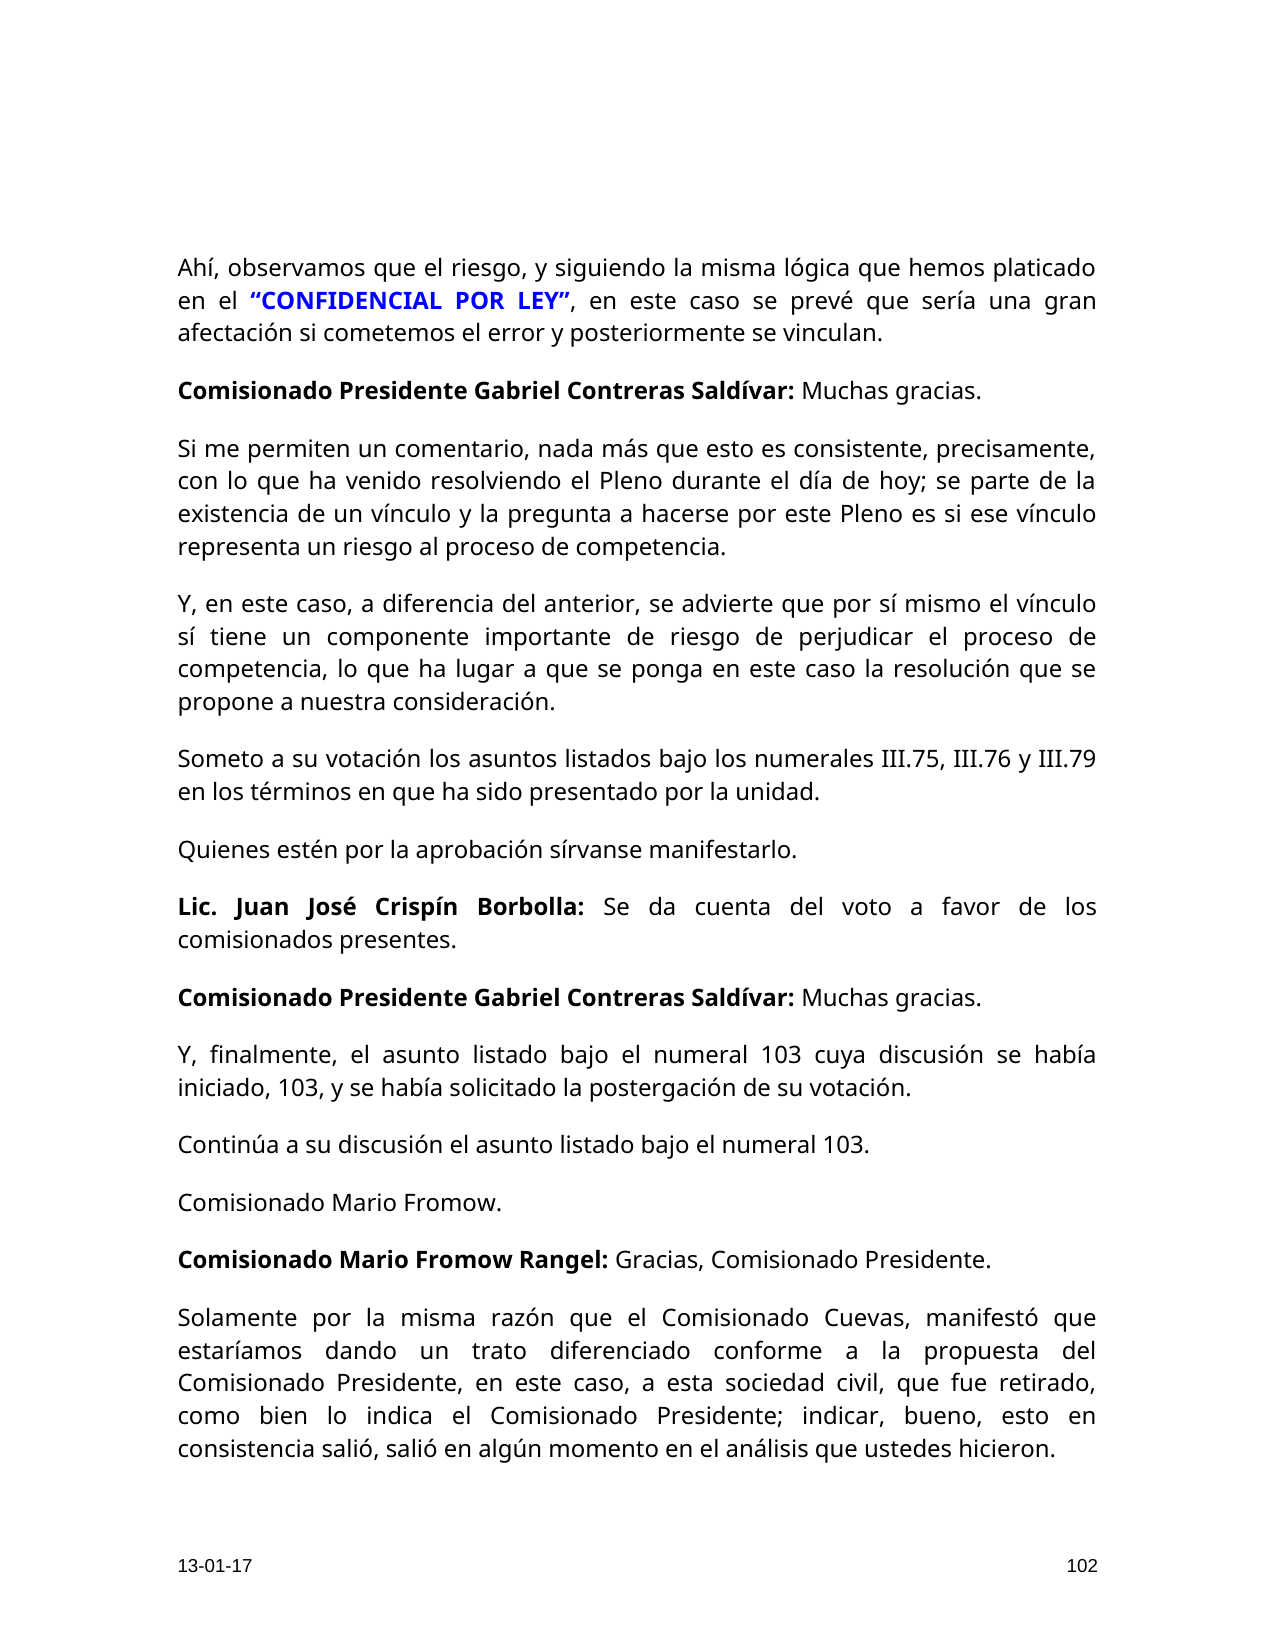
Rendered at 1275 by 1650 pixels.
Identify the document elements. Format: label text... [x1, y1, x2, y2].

text Comisionado Mario Fromow. [177, 1186, 1098, 1218]
text Comisionado Presidente Gabriel Contreras Saldívar: Muchas gracias. [177, 374, 1098, 406]
text Quienes estén por la aprobación sírvanse manifestarlo. [177, 832, 1098, 865]
text Comisionado Mario Fromow Rangel: Gracias, Comisionado Presidente. [177, 1243, 1098, 1276]
text Si me permiten un comentario, nada más que esto es consistente, precisamente, con lo que ha venido resolviendo el Pleno durante el día de hoy; se parte de la existencia de un vínculo y la pregunta a hacerse por este Pleno es si ese vínculo representa un riesgo al proceso de competencia. [177, 431, 1098, 562]
text Continúa a su discusión el asunto listado bajo el numeral 103. [177, 1128, 1098, 1161]
text Comisionado Presidente Gabriel Contreras Saldívar: Muchas gracias. [177, 980, 1098, 1013]
text Ahí, observamos que el riesgo, y siguiendo la misma lógica que hemos platicado en el “CONFIDENCIAL POR LEY”, en este caso se prevé que sería una gran afectación si cometemos el error y posteriormente se vinculan. [177, 251, 1098, 349]
text Solamente por la misma razón que el Comisionado Cuevas, manifestó que estaríamos dando un trato diferenciado conforme a la propuesta del Comisionado Presidente, en este caso, a esta sociedad civil, que fue retirado, como bien lo indica el Comisionado Presidente; indicar, bueno, esto en consistencia salió, salió en algún momento en el análisis que ustedes hicieron. [177, 1301, 1098, 1464]
text Someto a su votación los asuntos listados bajo los numerales III.75, III.76 y III.79 en los términos en que ha sido presentado por la unidad. [177, 742, 1098, 807]
text Lic. Juan José Crispín Borbolla: Se da cuenta del voto a favor de los comisionados presentes. [177, 890, 1098, 955]
text Y, en este caso, a diferencia del anterior, se advierte que por sí mismo el vínculo sí tiene un componente importante de riesgo de perjudicar el proceso de competencia, lo que ha lugar a que se ponga en este caso la resolución que se propone a nuestra consideración. [177, 587, 1098, 717]
text Y, finalmente, el asunto listado bajo el numeral 103 cuya discusión se había iniciado, 103, y se había solicitado la postergación de su votación. [177, 1038, 1098, 1103]
